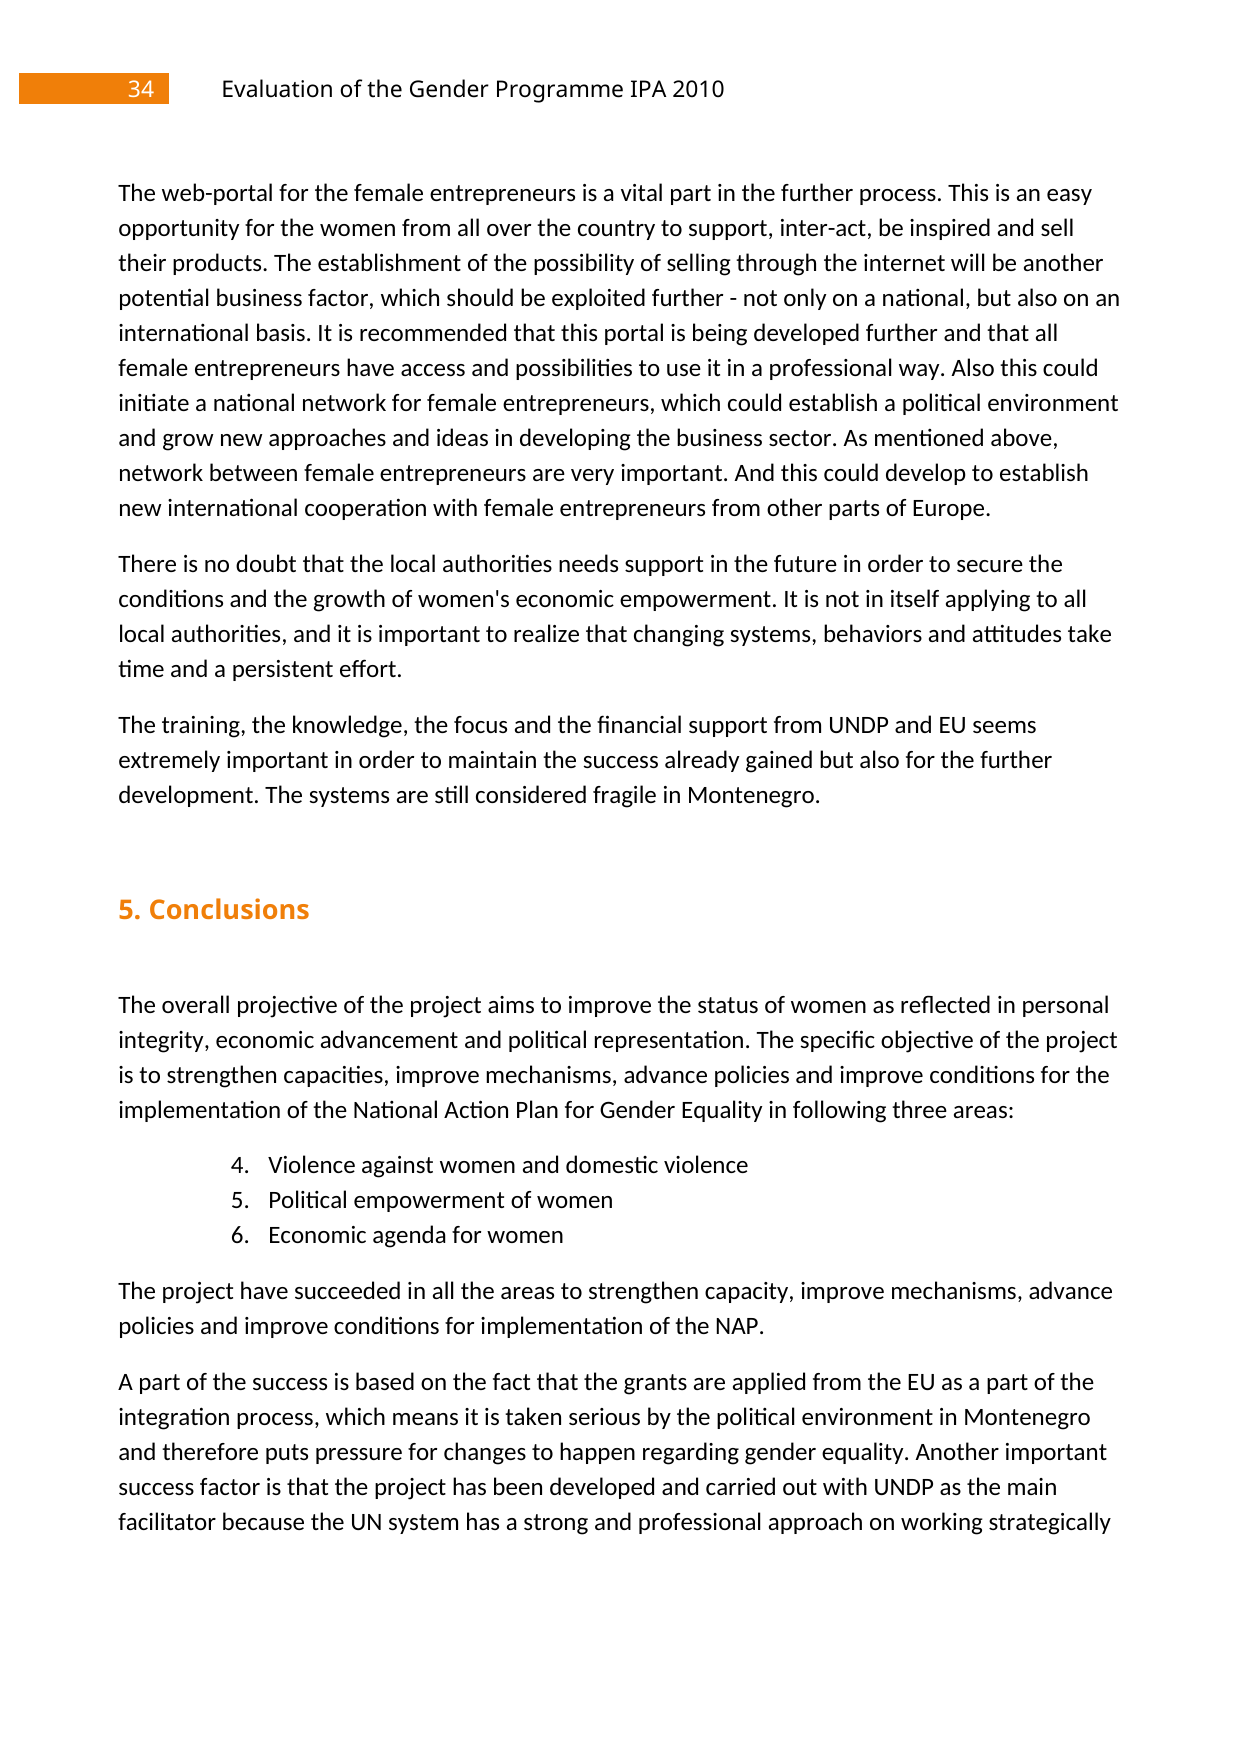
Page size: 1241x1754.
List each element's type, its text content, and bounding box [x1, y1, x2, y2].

text The web-portal for the female entrepreneurs is a vital part in the further process. This is an easy opportunity for the women from all over the country to support, inter-act, be inspired and sell their products. The establishment of the possibility of selling through the internet will be another potential business factor, which should be exploited further - not only on a national, but also on an international basis. It is recommended that this portal is being developed further and that all female entrepreneurs have access and possibilities to use it in a professional way. Also this could initiate a national network for female entrepreneurs, which could establish a political environment and grow new approaches and ideas in developing the business sector. As mentioned above, network between female entrepreneurs are very important. And this could develop to establish new international cooperation with female entrepreneurs from other parts of Europe. [118, 177, 1122, 523]
text The overall projective of the project aims to improve the status of women as reflected in personal integrity, economic advancement and political representation. The specific objective of the project is to strengthen capacities, improve mechanisms, advance policies and improve conditions for the implementation of the National Action Plan for Gender Equality in following three areas: [118, 989, 1122, 1124]
text The training, the knowledge, the focus and the financial support from UNDP and EU seems extremely important in order to maintain the success already gained but also for the further development. The systems are still considered fragile in Montenegro. [118, 709, 1122, 809]
list Violence against women and domestic violence [231, 1149, 1122, 1180]
subtitle 5. Conclusions [118, 891, 1122, 927]
list Economic agenda for women [231, 1219, 1122, 1250]
text There is no doubt that the local authorities needs support in the future in order to secure the conditions and the growth of women's economic empowerment. It is not in itself applying to all local authorities, and it is important to realize that changing systems, behaviors and attitudes take time and a persistent effort. [118, 548, 1122, 683]
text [118, 1366, 1122, 1537]
text The project have succeeded in all the areas to strengthen capacity, improve mechanisms, advance policies and improve conditions for implementation of the NAP. [118, 1275, 1122, 1341]
list Political empowerment of women [231, 1184, 1122, 1215]
